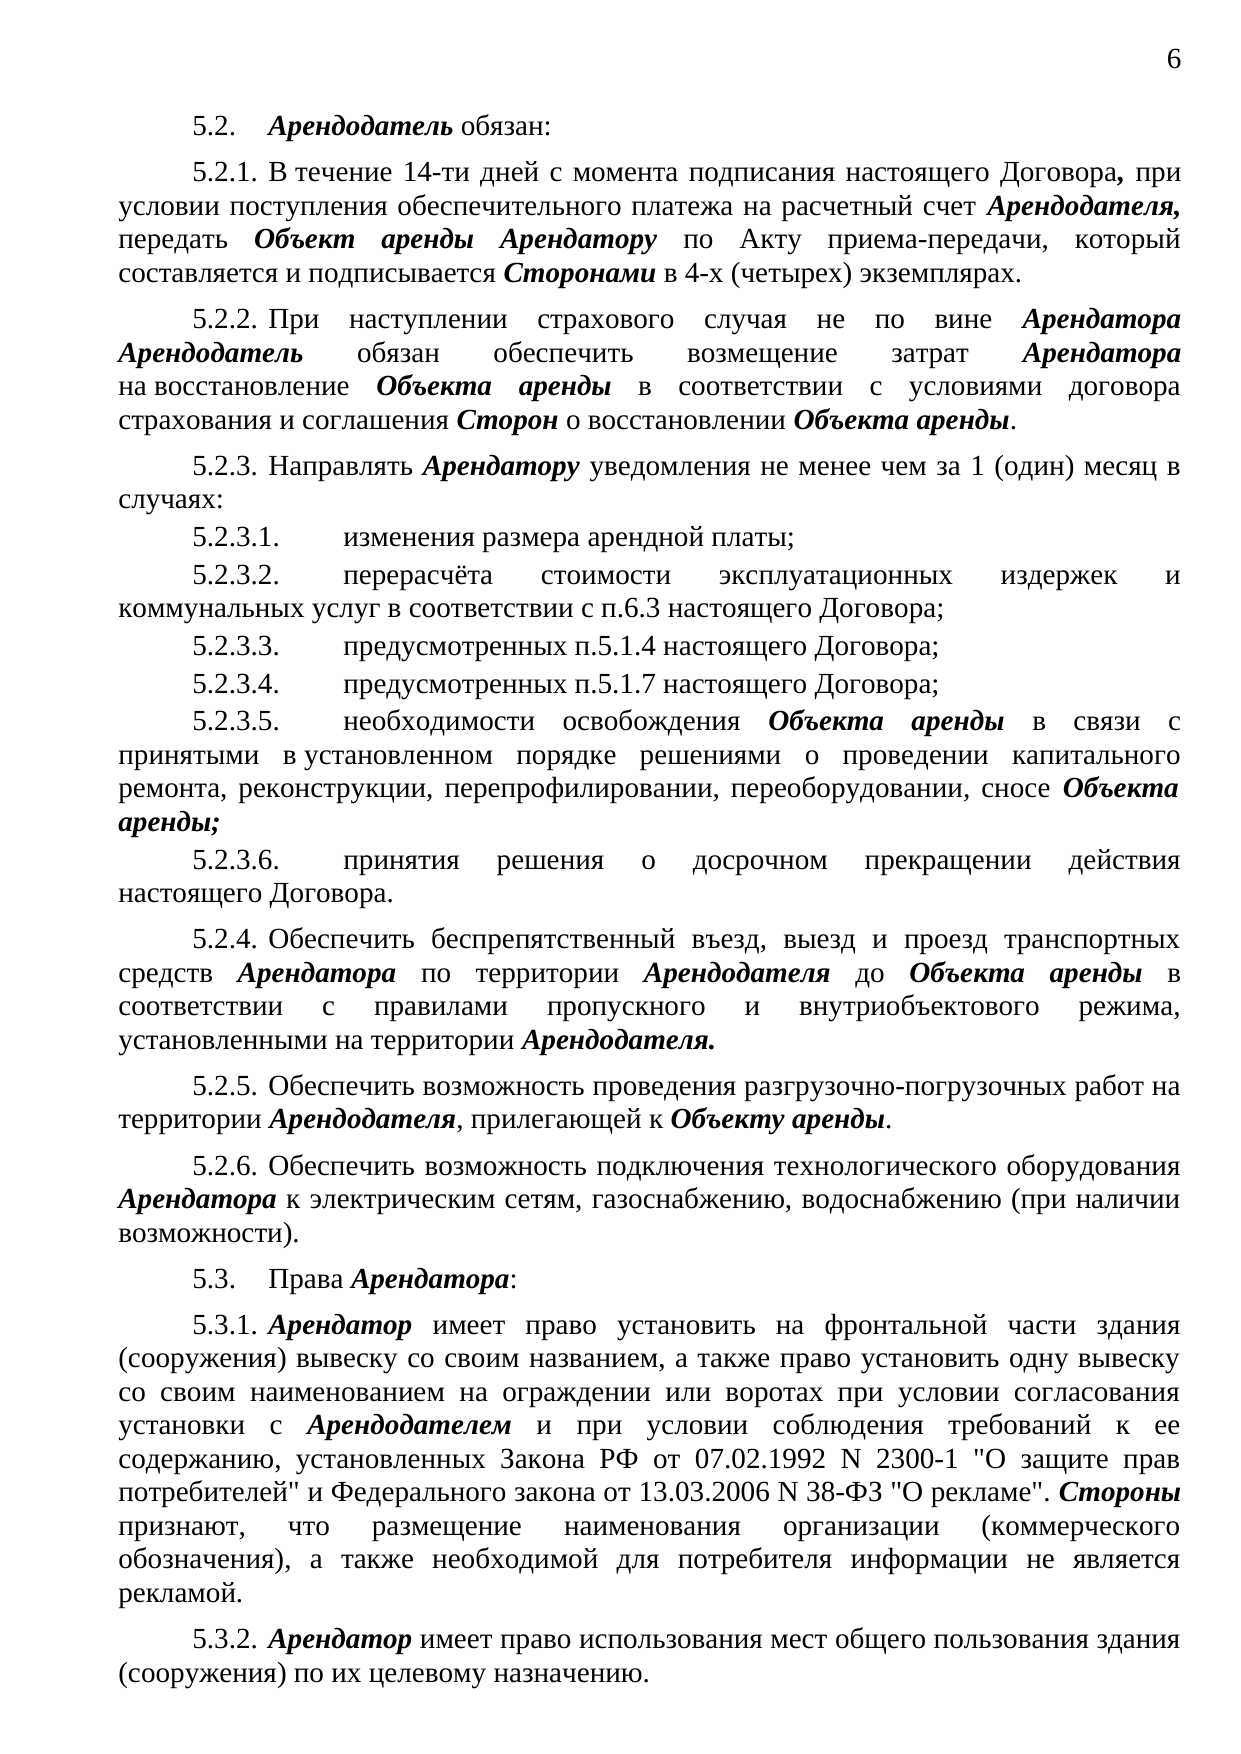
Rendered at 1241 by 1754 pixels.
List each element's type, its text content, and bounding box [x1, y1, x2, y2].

list предусмотренных п.5.1.4 настоящего Договора; [118, 628, 1181, 662]
list Обеспечить возможность подключения технологического оборудования Арендатора к электрическим сетям, газоснабжению, водоснабжению (при наличии возможности). [118, 1148, 1181, 1248]
list предусмотренных п.5.1.7 настоящего Договора; [118, 666, 1181, 699]
list Арендатор имеет право установить на фронтальной части здания (сооружения) вывеску со своим названием, а также право установить одну вывеску со своим наименованием на ограждении или воротах при условии согласования установки с Арендодателем и при условии соблюдения требований к ее содержанию, установленных Закона РФ от 07.02.1992 N 2300-1 "О защите прав потребителей" и Федерального закона от 13.03.2006 N 38-ФЗ "О рекламе". Стороны признают, что размещение наименования организации (коммерческого обозначения), а также необходимой для потребителя информации не является рекламой. [118, 1307, 1181, 1609]
list Обеспечить возможность проведения разгрузочно-погрузочных работ на территории Арендодателя, прилегающей к Объекту аренды. [118, 1068, 1181, 1135]
list В течение 14-ти дней с момента подписания настоящего Договора, при условии поступления обеспечительного платежа на расчетный счет Арендодателя, передать Объект аренды Арендатору по Акту приема-передачи, который составляется и подписывается Сторонами в 4-х (четырех) экземплярах. [118, 154, 1181, 289]
list Обеспечить беспрепятственный въезд, выезд и проезд транспортных средств Арендатора по территории Арендодателя до Объекта аренды в соответствии с правилами пропускного и внутриобъектового режима, установленными на территории Арендодателя. [118, 921, 1181, 1056]
list Права Арендатора: [118, 1261, 1181, 1294]
list изменения размера арендной платы; [118, 519, 1181, 553]
list Арендодатель обязан: [118, 108, 1181, 142]
list принятия решения о досрочном прекращении действия настоящего Договора. [118, 842, 1181, 909]
list необходимости освобождения Объекта аренды в связи с принятыми в установленном порядке решениями о проведении капитального ремонта, реконструкции, перепрофилировании, переоборудовании, сносе Объекта аренды; [118, 703, 1181, 838]
list перерасчёта стоимости эксплуатационных издержек и коммунальных услуг в соответствии с п.6.3 настоящего Договора; [118, 557, 1181, 624]
list Направлять Арендатору уведомления не менее чем за 1 (один) месяц в случаях: [118, 448, 1181, 515]
list При наступлении страхового случая не по вине Арендатора Арендодатель обязан обеспечить возмещение затрат Арендатора на восстановление Объекта аренды в соответствии с условиями договора страхования и соглашения Сторон о восстановлении Объекта аренды. [118, 301, 1181, 435]
list Арендатор имеет право использования мест общего пользования здания (сооружения) по их целевому назначению. [118, 1621, 1181, 1688]
